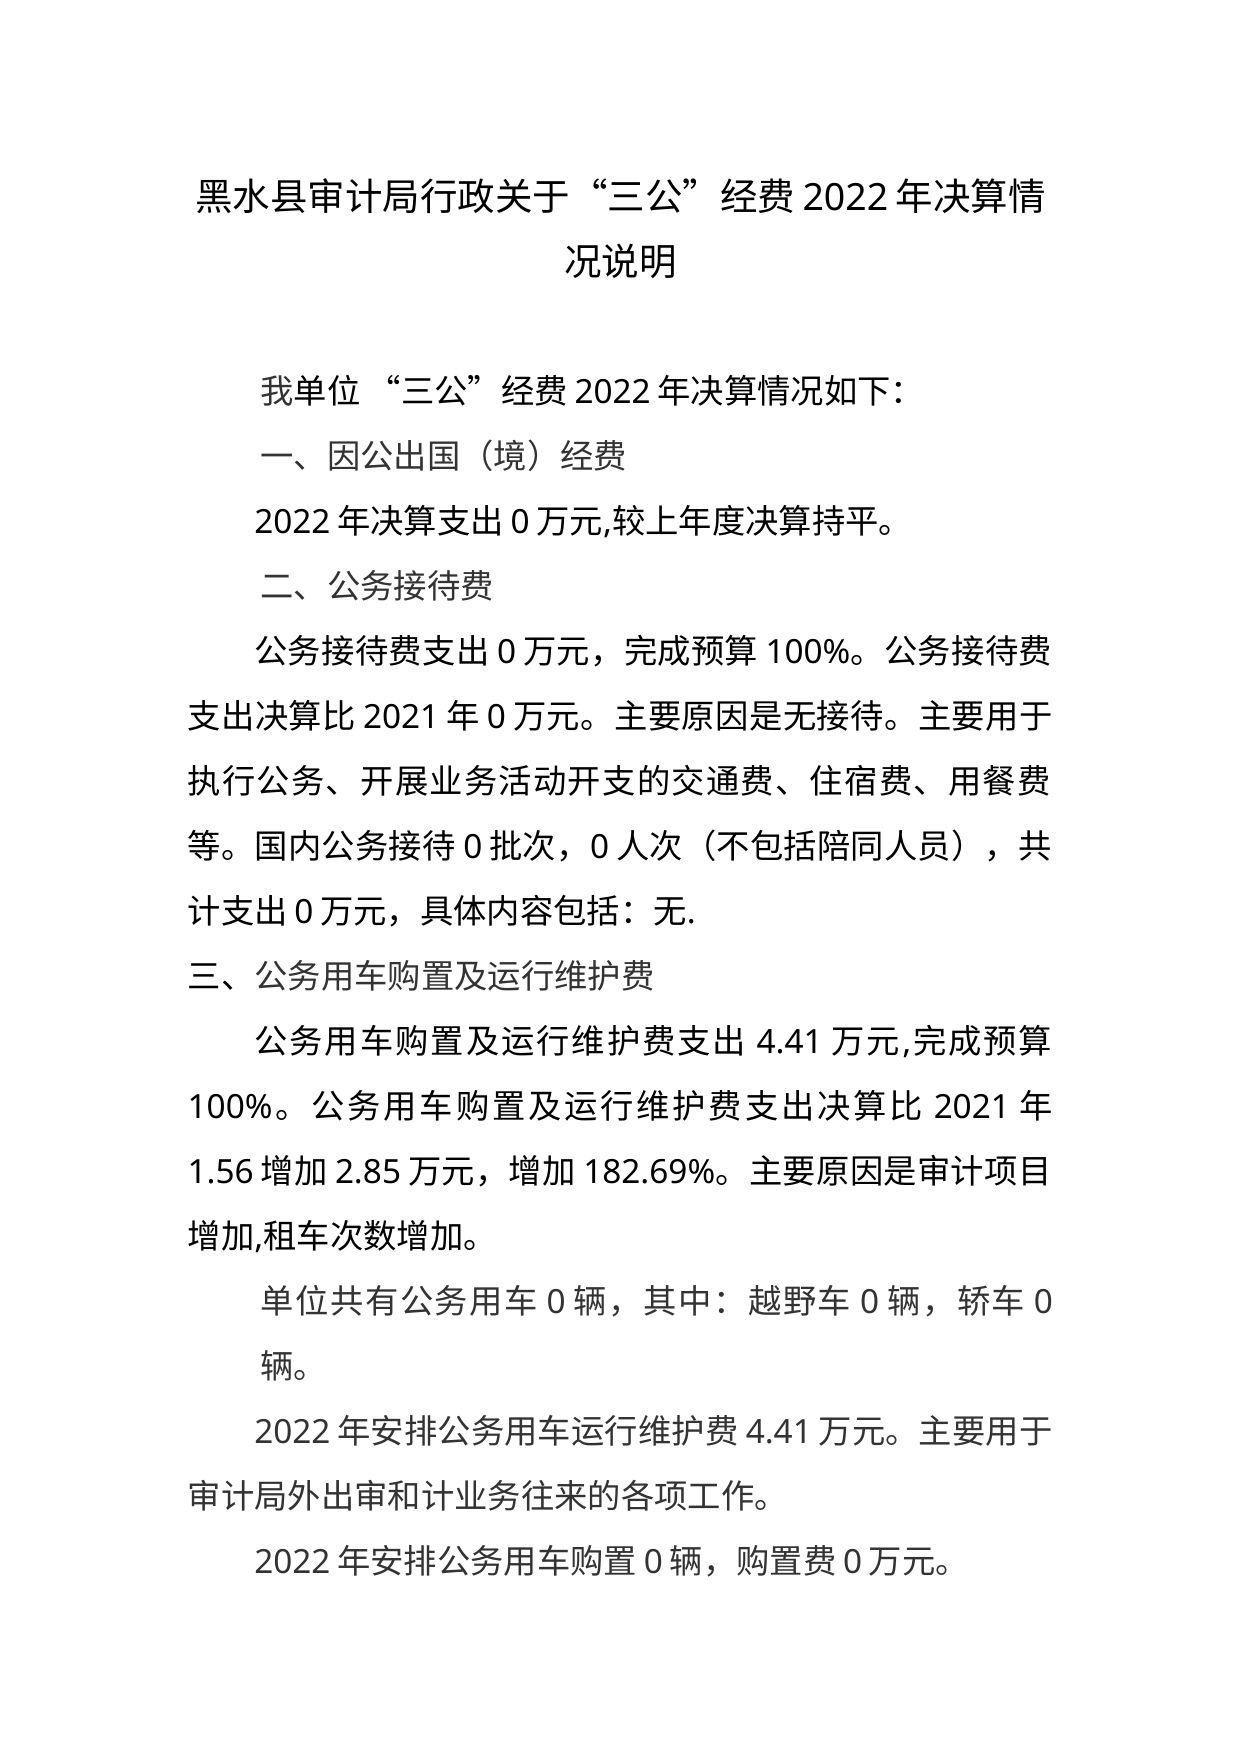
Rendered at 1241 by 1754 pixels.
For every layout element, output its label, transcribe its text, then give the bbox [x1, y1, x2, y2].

list 公务用车购置及运行维护费 [187, 942, 1053, 1007]
text 二、公务接待费 [187, 552, 1053, 617]
text 黑水县审计局行政关于“三公”经费2022年决算情况说明 [187, 162, 1053, 292]
text 2022年安排公务用车购置0辆，购置费0万元。 [187, 1527, 1053, 1592]
text 公务用车购置及运行维护费支出4.41万元,完成预算100%。公务用车购置及运行维护费支出决算比2021年1.56增加2.85万元，增加182.69%。主要原因是审计项目增加,租车次数增加。 [187, 1007, 1053, 1267]
text 公务接待费支出0万元，完成预算100%。公务接待费支出决算比2021年0万元。主要原因是无接待。主要用于执行公务、开展业务活动开支的交通费、住宿费、用餐费等。国内公务接待0批次，0人次（不包括陪同人员），共计支出0万元，具体内容包括：无. [187, 617, 1053, 942]
text 2022年安排公务用车运行维护费4.41万元。主要用于审计局外出审和计业务往来的各项工作。 [187, 1397, 1053, 1527]
text 一、因公出国（境）经费 [187, 422, 1053, 487]
text 我单位 “三公”经费2022年决算情况如下： [187, 357, 1053, 422]
text 单位共有公务用车0辆，其中：越野车0辆，轿车0辆。 [260, 1267, 1053, 1397]
text 2022年决算支出0万元,较上年度决算持平。 [187, 487, 1053, 552]
